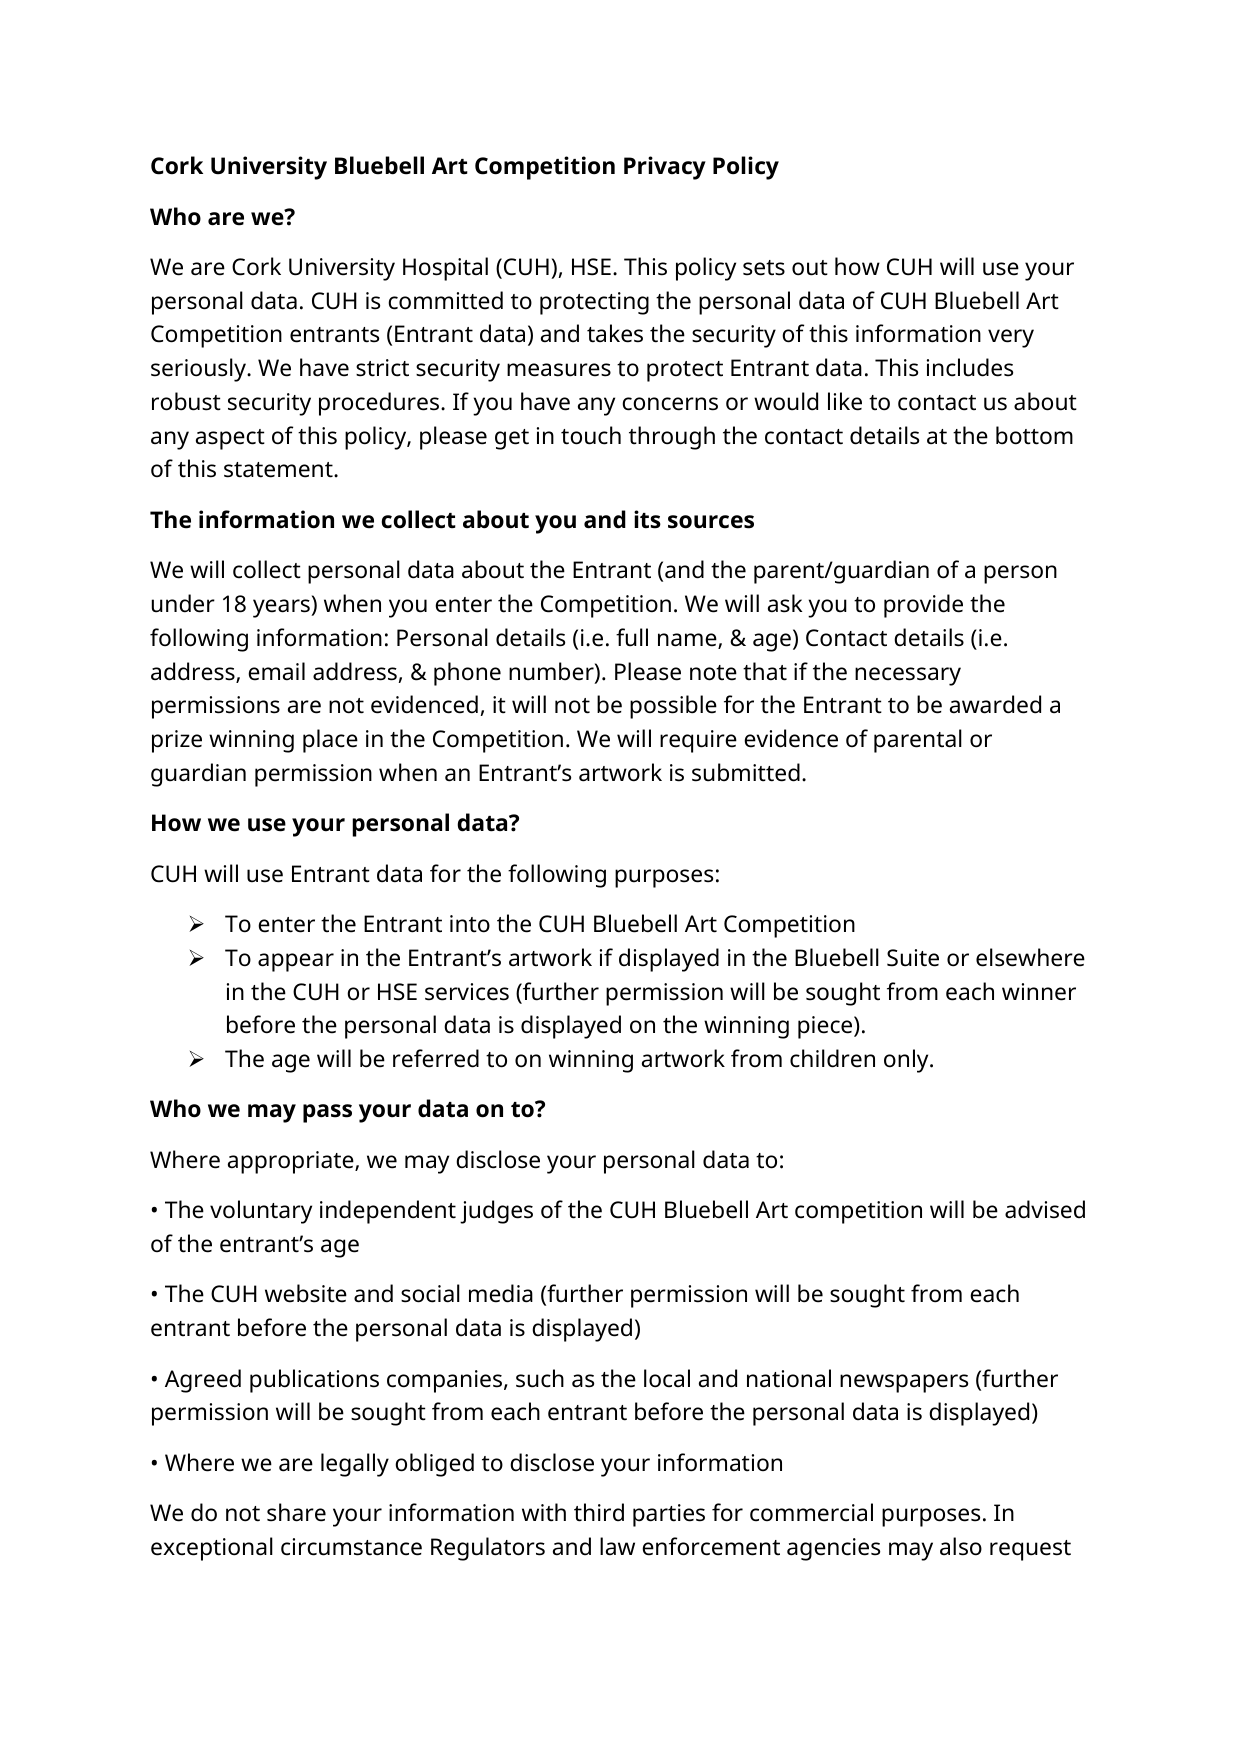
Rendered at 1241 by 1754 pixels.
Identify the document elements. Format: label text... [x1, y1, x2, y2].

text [150, 1497, 1090, 1562]
text Cork University Bluebell Art Competition Privacy Policy [150, 150, 1090, 181]
text Where appropriate, we may disclose your personal data to: [150, 1144, 1090, 1175]
text • Where we are legally obliged to disclose your information [150, 1447, 1090, 1478]
list To enter the Entrant into the CUH Bluebell Art Competition [187, 908, 1090, 939]
text We are Cork University Hospital (CUH), HSE. This policy sets out how CUH will use your personal data. CUH is committed to protecting the personal data of CUH Bluebell Art Competition entrants (Entrant data) and takes the security of this information very seriously. We have strict security measures to protect Entrant data. This includes robust security procedures. If you have any concerns or would like to contact us about any aspect of this policy, please get in touch through the contact details at the bottom of this statement. [150, 251, 1090, 484]
text How we use your personal data? [150, 807, 1090, 838]
list To appear in the Entrant’s artwork if displayed in the Bluebell Suite or elsewhere in the CUH or HSE services (further permission will be sought from each winner before the personal data is displayed on the winning piece). [187, 942, 1090, 1040]
text We will collect personal data about the Entrant (and the parent/guardian of a person under 18 years) when you enter the Competition. We will ask you to provide the following information: Personal details (i.e. full name, & age) Contact details (i.e. address, email address, & phone number). Please note that if the necessary permissions are not evidenced, it will not be possible for the Entrant to be awarded a prize winning place in the Competition. We will require evidence of parental or guardian permission when an Entrant’s artwork is submitted. [150, 554, 1090, 788]
text CUH will use Entrant data for the following purposes: [150, 857, 1090, 889]
text • Agreed publications companies, such as the local and national newspapers (further permission will be sought from each entrant before the personal data is displayed) [150, 1362, 1090, 1427]
list The age will be referred to on winning artwork from children only. [187, 1043, 1090, 1074]
text • The voluntary independent judges of the CUH Bluebell Art competition will be advised of the entrant’s age [150, 1194, 1090, 1259]
text The information we collect about you and its sources [150, 504, 1090, 535]
text Who we may pass your data on to? [150, 1093, 1090, 1124]
text Who are we? [150, 200, 1090, 232]
text • The CUH website and social media (further permission will be sought from each entrant before the personal data is displayed) [150, 1278, 1090, 1343]
